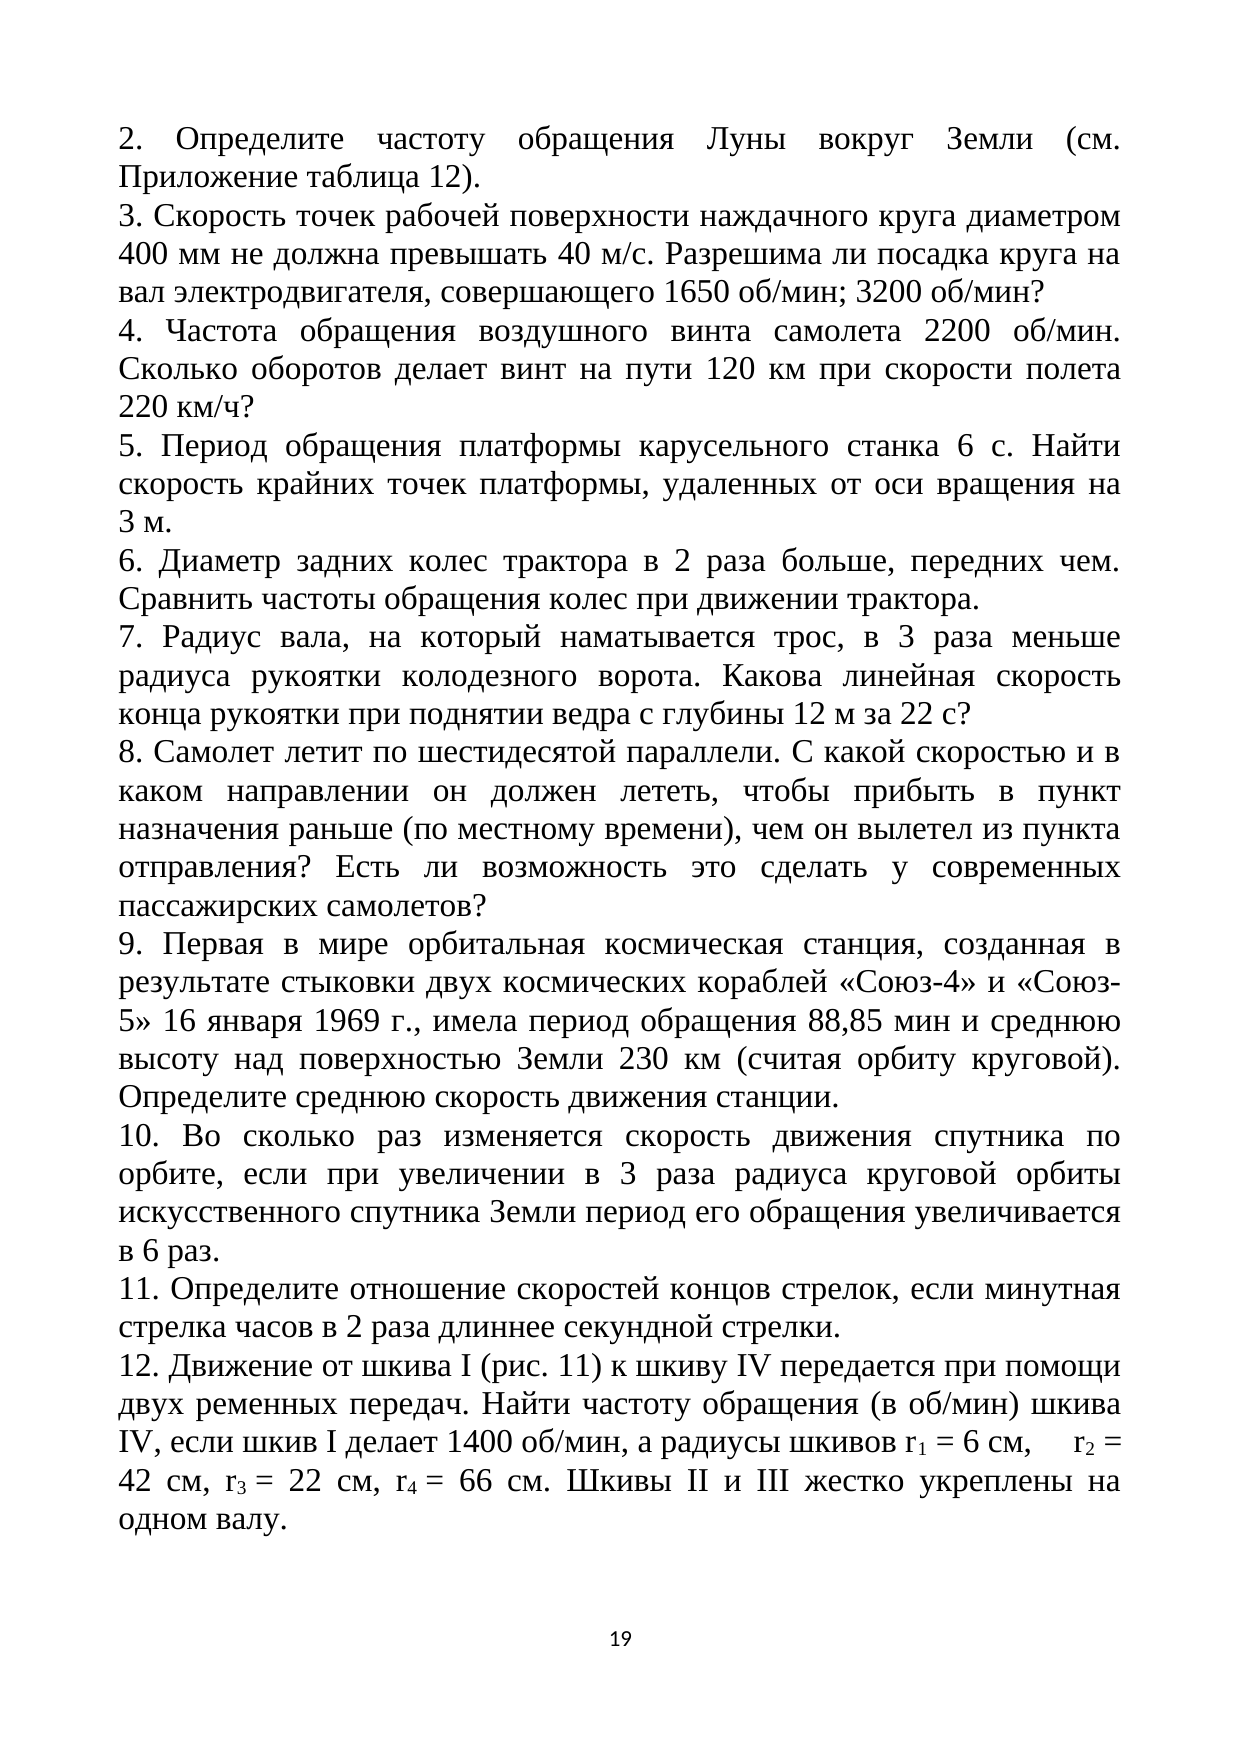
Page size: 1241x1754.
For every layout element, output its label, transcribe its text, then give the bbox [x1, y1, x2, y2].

text 9. Первая в мире орбитальная космическая станция, созданная в результате стыковки двух космических кораблей «Союз-4» и «Союз-5» 16 января 1969 г., имела период обращения 88,85 мин и среднюю высоту над поверхностью Земли 230 км (считая орбиту круговой). Определите среднюю скорость движения станции. [118, 923, 1122, 1115]
text 12. Движение от шкива I (рис. 11) к шкиву IV передается при помощи двух ременных передач. Найти частоту обращения (в об/мин) шкива IV, если шкив I делает 1400 об/мин, а радиусы шкивов r1 = 6 см, r2 = 42 см, r3 = 22 см, r4 = 66 см. Шкивы II и III жестко укреплены на одном валу. [118, 1345, 1122, 1536]
text 11. Определите отношение скоростей концов стрелок, если минутная стрелка часов в 2 раза длиннее секундной стрелки. [118, 1268, 1122, 1345]
text 3. Скорость точек рабочей поверхности наждачного круга диаметром 400 мм не должна превышать 40 м/с. Разрешима ли посадка круга на вал электродвигателя, совершающего 1650 об/мин; 3200 об/мин? [118, 195, 1122, 310]
text 2. Определите частоту обращения Луны вокруг Земли (см. Приложение таблица 12). [118, 118, 1122, 195]
text 4. Частота обращения воздушного винта самолета 2200 об/мин. Сколько оборотов делает винт на пути 120 км при скорости полета 220 км/ч? [118, 310, 1122, 425]
text 5. Период обращения платформы карусельного станка 6 с. Найти скорость крайних точек платформы, удаленных от оси вращения на 3 м. [118, 425, 1122, 540]
text 6. Диаметр задних колес трактора в 2 раза больше, передних чем. Сравнить частоты обращения колес при движении трактора. [118, 540, 1122, 616]
text 8. Самолет летит по шестидесятой параллели. С какой скоростью и в каком направлении он должен лететь, чтобы прибыть в пункт назначения раньше (по местному времени), чем он вылетел из пункта отправления? Есть ли возможность это сделать у современных пассажирских самолетов? [118, 731, 1122, 923]
text 7. Радиус вала, на который наматывается трос, в 3 раза меньше радиуса рукоятки колодезного ворота. Какова линейная скорость конца рукоятки при поднятии ведра с глубины 12 м за 22 с? [118, 616, 1122, 731]
text 10. Во сколько раз изменяется скорость движения спутника по орбите, если при увеличении в 3 раза радиуса круговой орбиты искусственного спутника Земли период его обращения увеличивается в 6 раз. [118, 1115, 1122, 1268]
